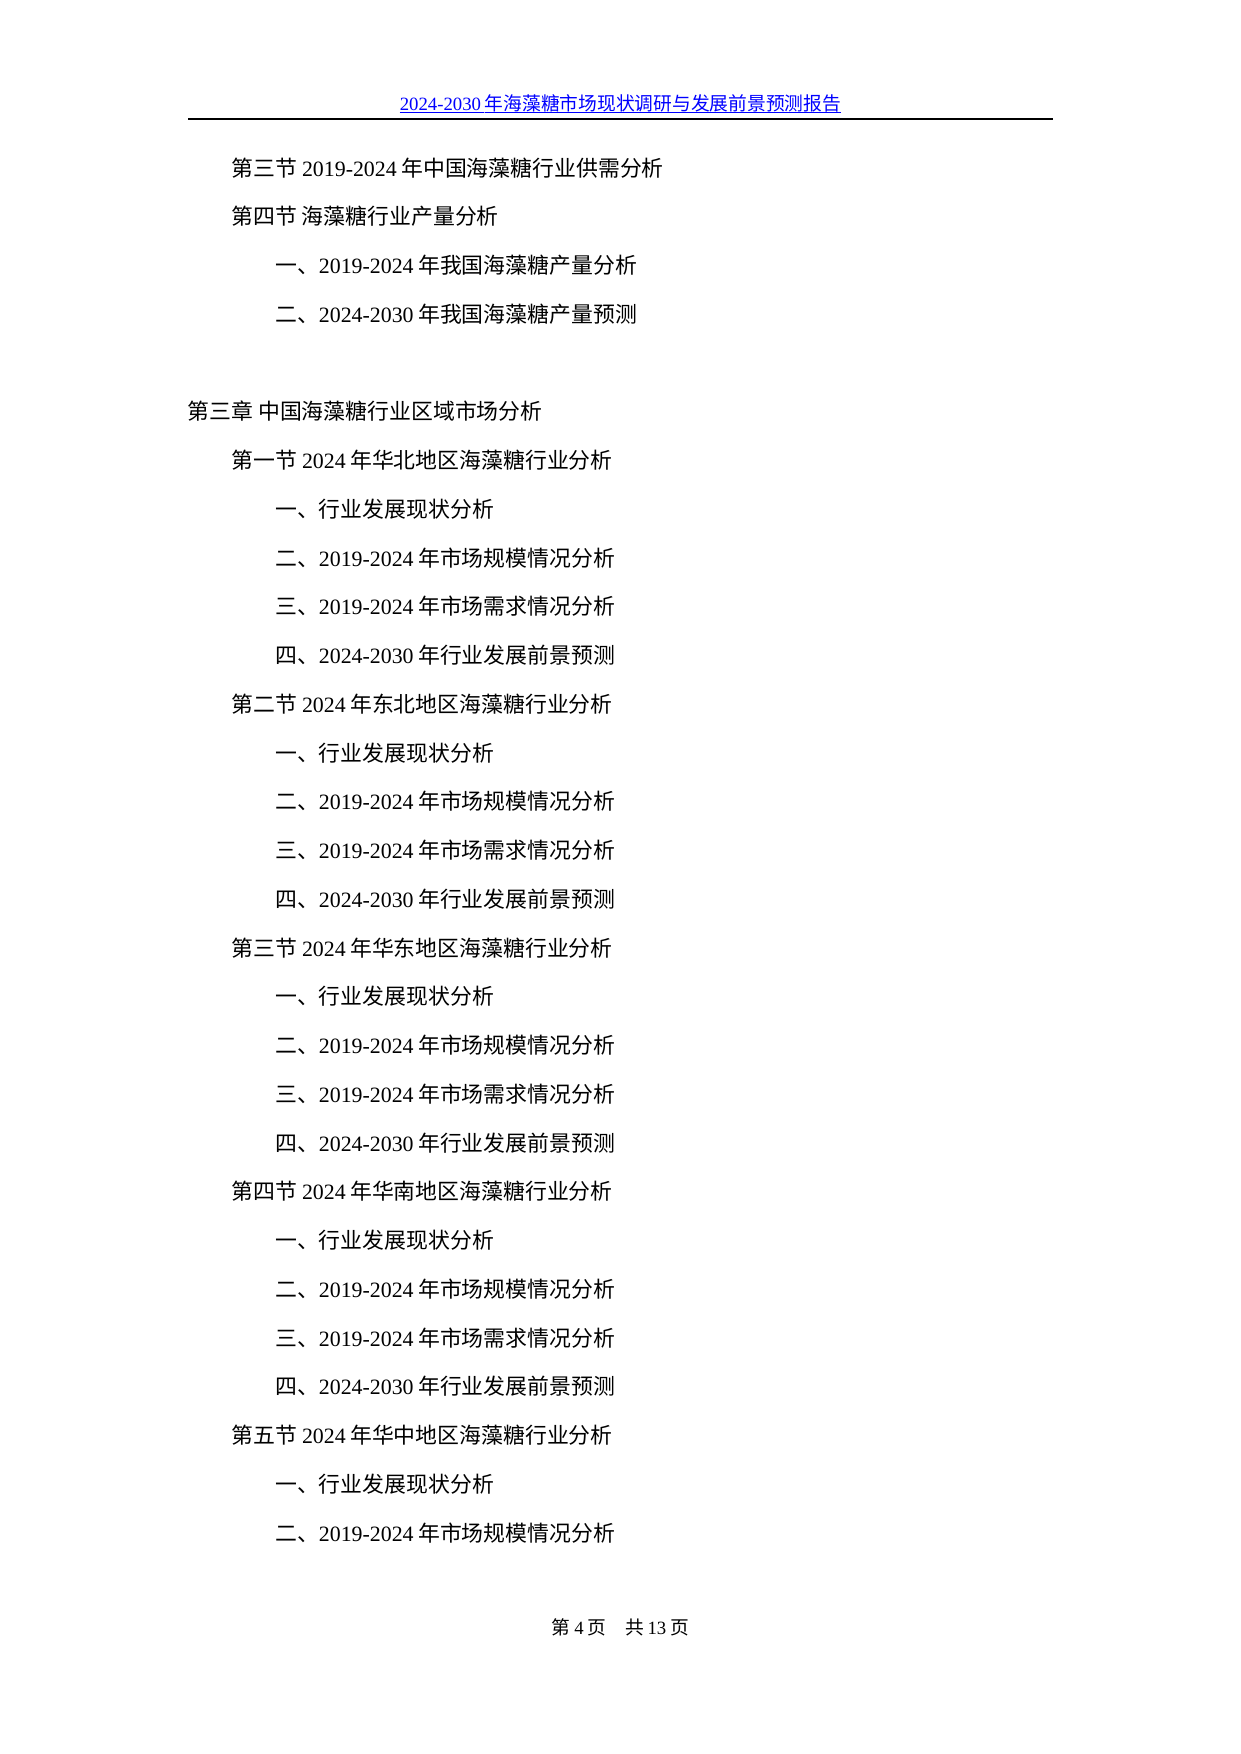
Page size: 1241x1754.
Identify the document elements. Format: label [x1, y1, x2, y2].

text [187, 150, 1053, 1548]
